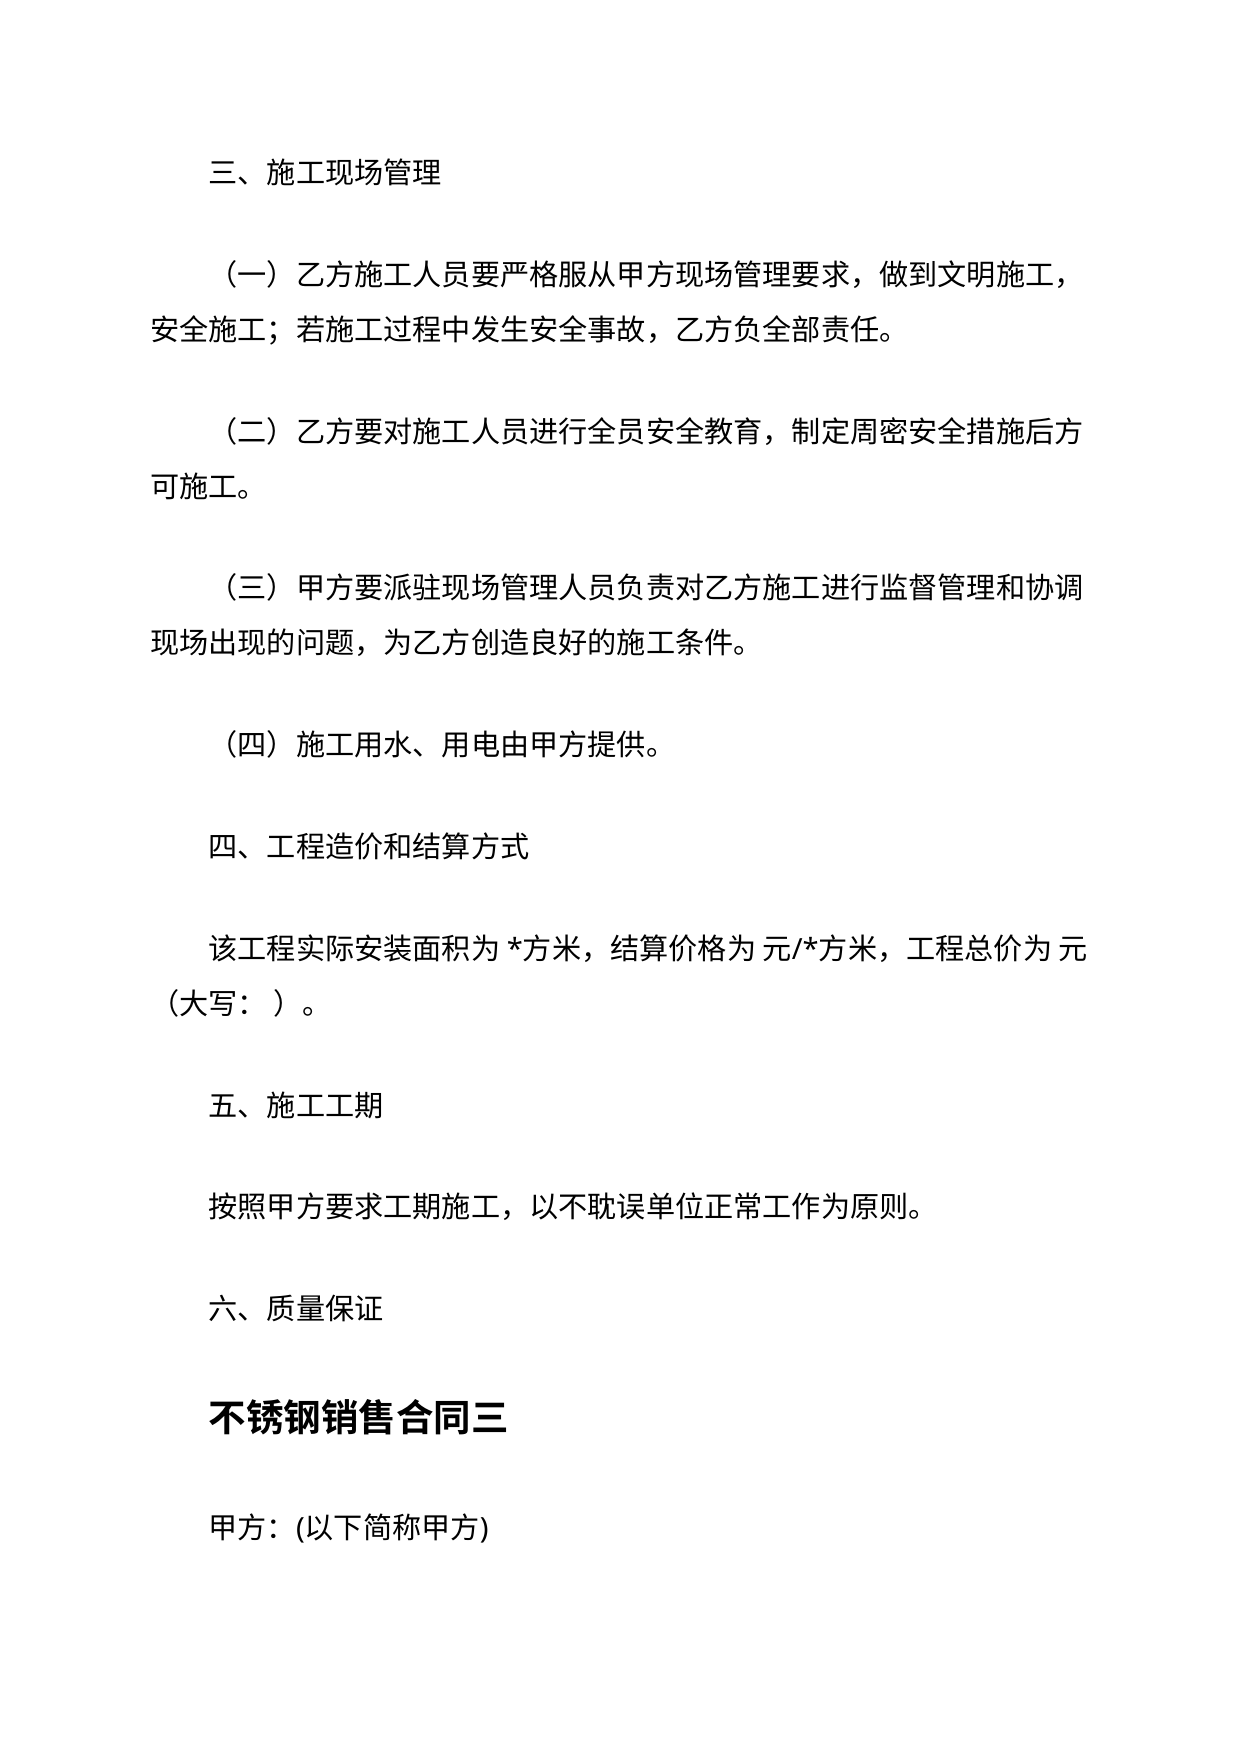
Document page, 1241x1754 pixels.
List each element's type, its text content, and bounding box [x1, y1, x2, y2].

text 该工程实际安装面积为 *方米，结算价格为 元/*方米，工程总价为 元（大写： ）。 [150, 925, 1090, 1023]
text 五、施工工期 [150, 1082, 1090, 1124]
text （四）施工用水、用电由甲方提供。 [150, 722, 1090, 764]
text 四、工程造价和结算方式 [150, 823, 1090, 866]
text （三）甲方要派驻现场管理人员负责对乙方施工进行监督管理和协调现场出现的问题，为乙方创造良好的施工条件。 [150, 565, 1090, 662]
text 六、质量保证 [150, 1286, 1090, 1328]
text 甲方：(以下简称甲方) [150, 1505, 1090, 1547]
text 三、施工现场管理 [150, 150, 1090, 192]
text 按照甲方要求工期施工，以不耽误单位正常工作为原则。 [150, 1184, 1090, 1226]
text 不锈钢销售合同三 [150, 1387, 1090, 1442]
text （二）乙方要对施工人员进行全员安全教育，制定周密安全措施后方可施工。 [150, 408, 1090, 506]
text （一）乙方施工人员要严格服从甲方现场管理要求，做到文明施工，安全施工；若施工过程中发生安全事故，乙方负全部责任。 [150, 252, 1090, 349]
